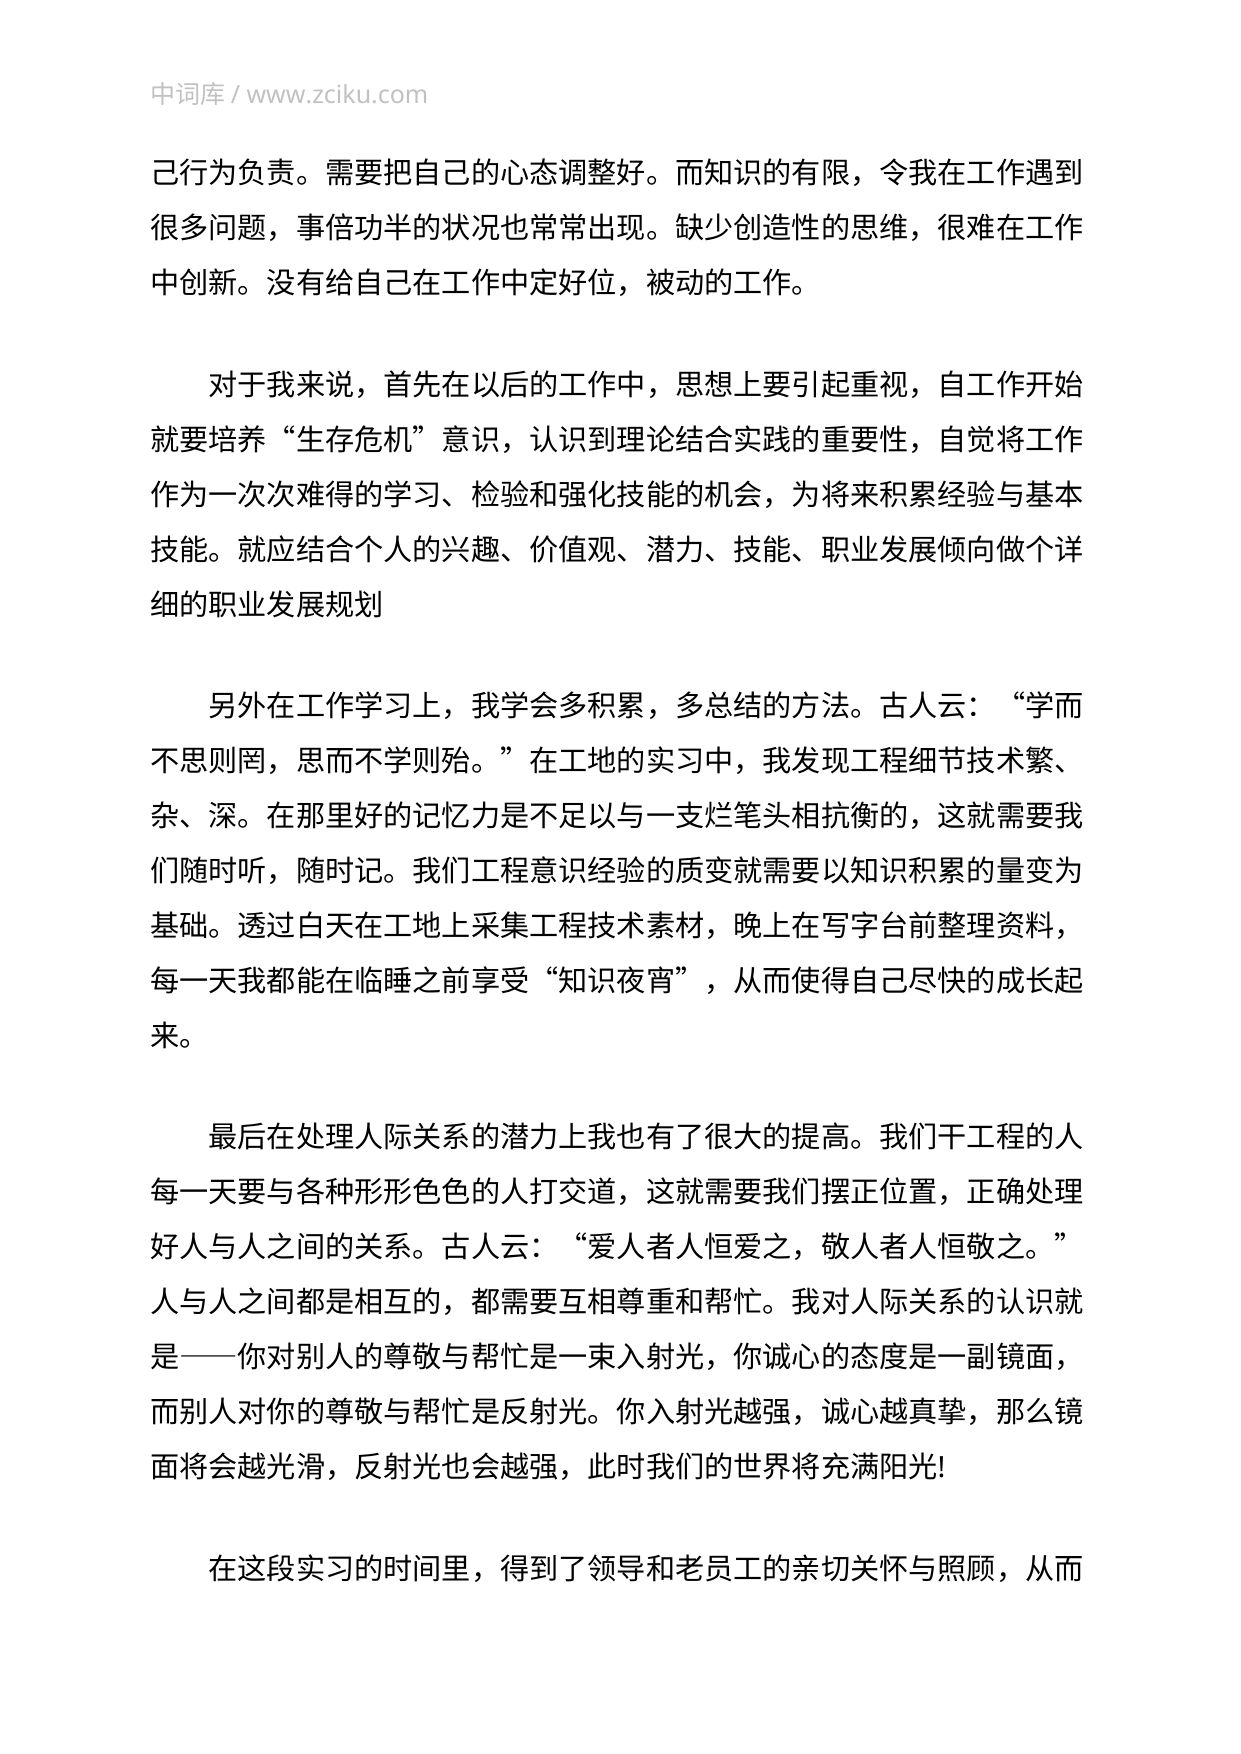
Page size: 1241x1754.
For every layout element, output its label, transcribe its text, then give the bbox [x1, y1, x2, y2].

text 对于我来说，首先在以后的工作中，思想上要引起重视，自工作开始就要培养“生存危机”意识，认识到理论结合实践的重要性，自觉将工作作为一次次难得的学习、检验和强化技能的机会，为将来积累经验与基本技能。就应结合个人的兴趣、价值观、潜力、技能、职业发展倾向做个详细的职业发展规划 [150, 362, 1090, 623]
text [150, 1545, 1090, 1588]
text 最后在处理人际关系的潜力上我也有了很大的提高。我们干工程的人每一天要与各种形形色色的人打交道，这就需要我们摆正位置，正确处理好人与人之间的关系。古人云：“爱人者人恒爱之，敬人者人恒敬之。”人与人之间都是相互的，都需要互相尊重和帮忙。我对人际关系的认识就是——你对别人的尊敬与帮忙是一束入射光，你诚心的态度是一副镜面，而别人对你的尊敬与帮忙是反射光。你入射光越强，诚心越真挚，那么镜面将会越光滑，反射光也会越强，此时我们的世界将充满阳光! [150, 1114, 1090, 1486]
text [150, 150, 1090, 302]
text 另外在工作学习上，我学会多积累，多总结的方法。古人云：“学而不思则罔，思而不学则殆。”在工地的实习中，我发现工程细节技术繁、杂、深。在那里好的记忆力是不足以与一支烂笔头相抗衡的，这就需要我们随时听，随时记。我们工程意识经验的质变就需要以知识积累的量变为基础。透过白天在工地上采集工程技术素材，晚上在写字台前整理资料，每一天我都能在临睡之前享受“知识夜宵”，从而使得自己尽快的成长起来。 [150, 683, 1090, 1054]
